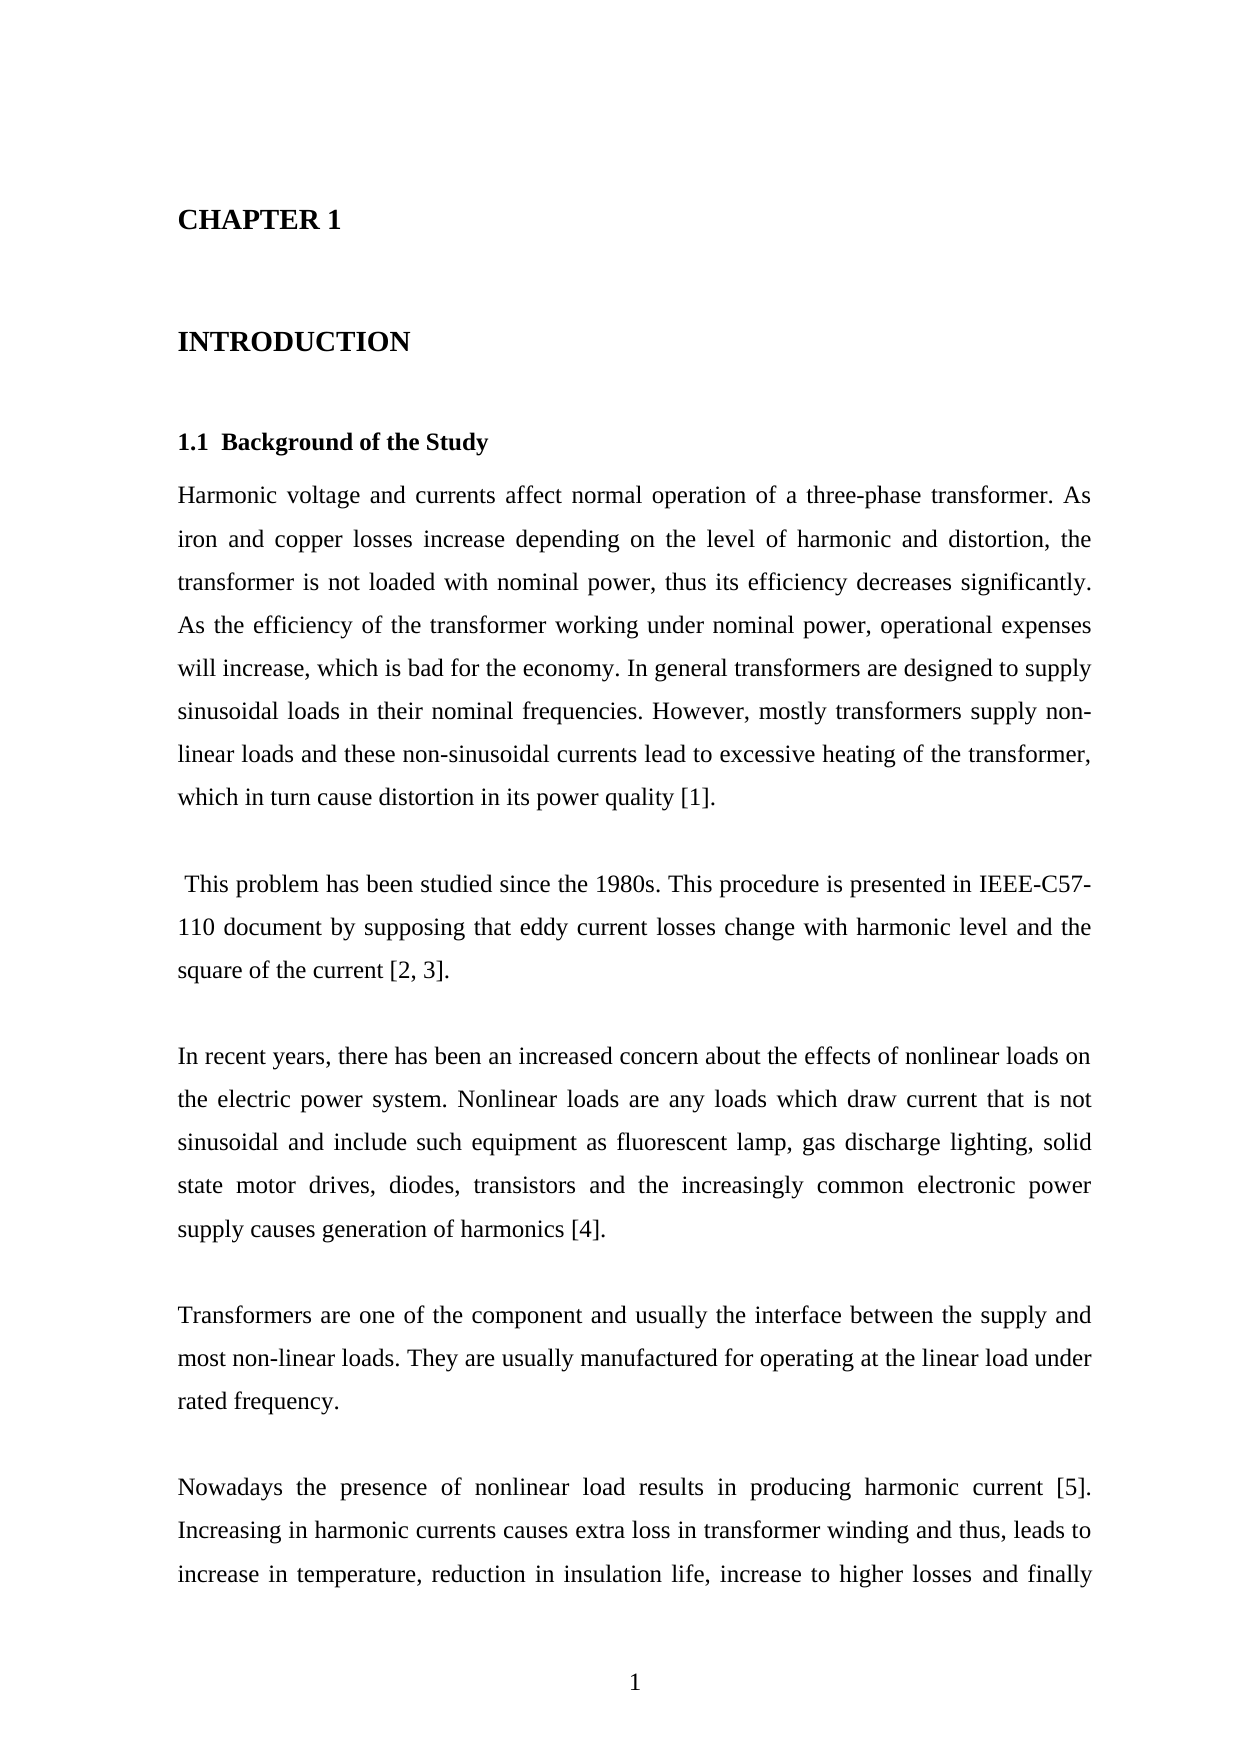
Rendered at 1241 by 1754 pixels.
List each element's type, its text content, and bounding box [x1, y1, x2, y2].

text This problem has been studied since the 1980s. This procedure is presented in IEEE-C57-110 document by supposing that eddy current losses change with harmonic level and the square of the current [2, 3]. [177, 869, 1092, 984]
list Background of the Study [177, 427, 1092, 456]
subtitle INTRODUCTION [177, 324, 1092, 358]
text Harmonic voltage and currents affect normal operation of a three-phase transformer. As iron and copper losses increase depending on the level of harmonic and distortion, the transformer is not loaded with nominal power, thus its efficiency decreases significantly. As the efficiency of the transformer working under nominal power, operational expenses will increase, which is bad for the economy. In general transformers are designed to supply sinusoidal loads in their nominal frequencies. However, mostly transformers supply non-linear loads and these non-sinusoidal currents lead to excessive heating of the transformer, which in turn cause distortion in its power quality [1]. [177, 481, 1092, 811]
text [177, 1472, 1092, 1587]
subtitle CHAPTER 1 [177, 202, 1092, 236]
text Transformers are one of the component and usually the interface between the supply and most non-linear loads. They are usually manufactured for operating at the linear load under rated frequency. [177, 1300, 1092, 1415]
text In recent years, there has been an increased concern about the effects of nonlinear loads on the electric power system. Nonlinear loads are any loads which draw current that is not sinusoidal and include such equipment as fluorescent lamp, gas discharge lighting, solid state motor drives, diodes, transistors and the increasingly common electronic power supply causes generation of harmonics [4]. [177, 1041, 1092, 1242]
